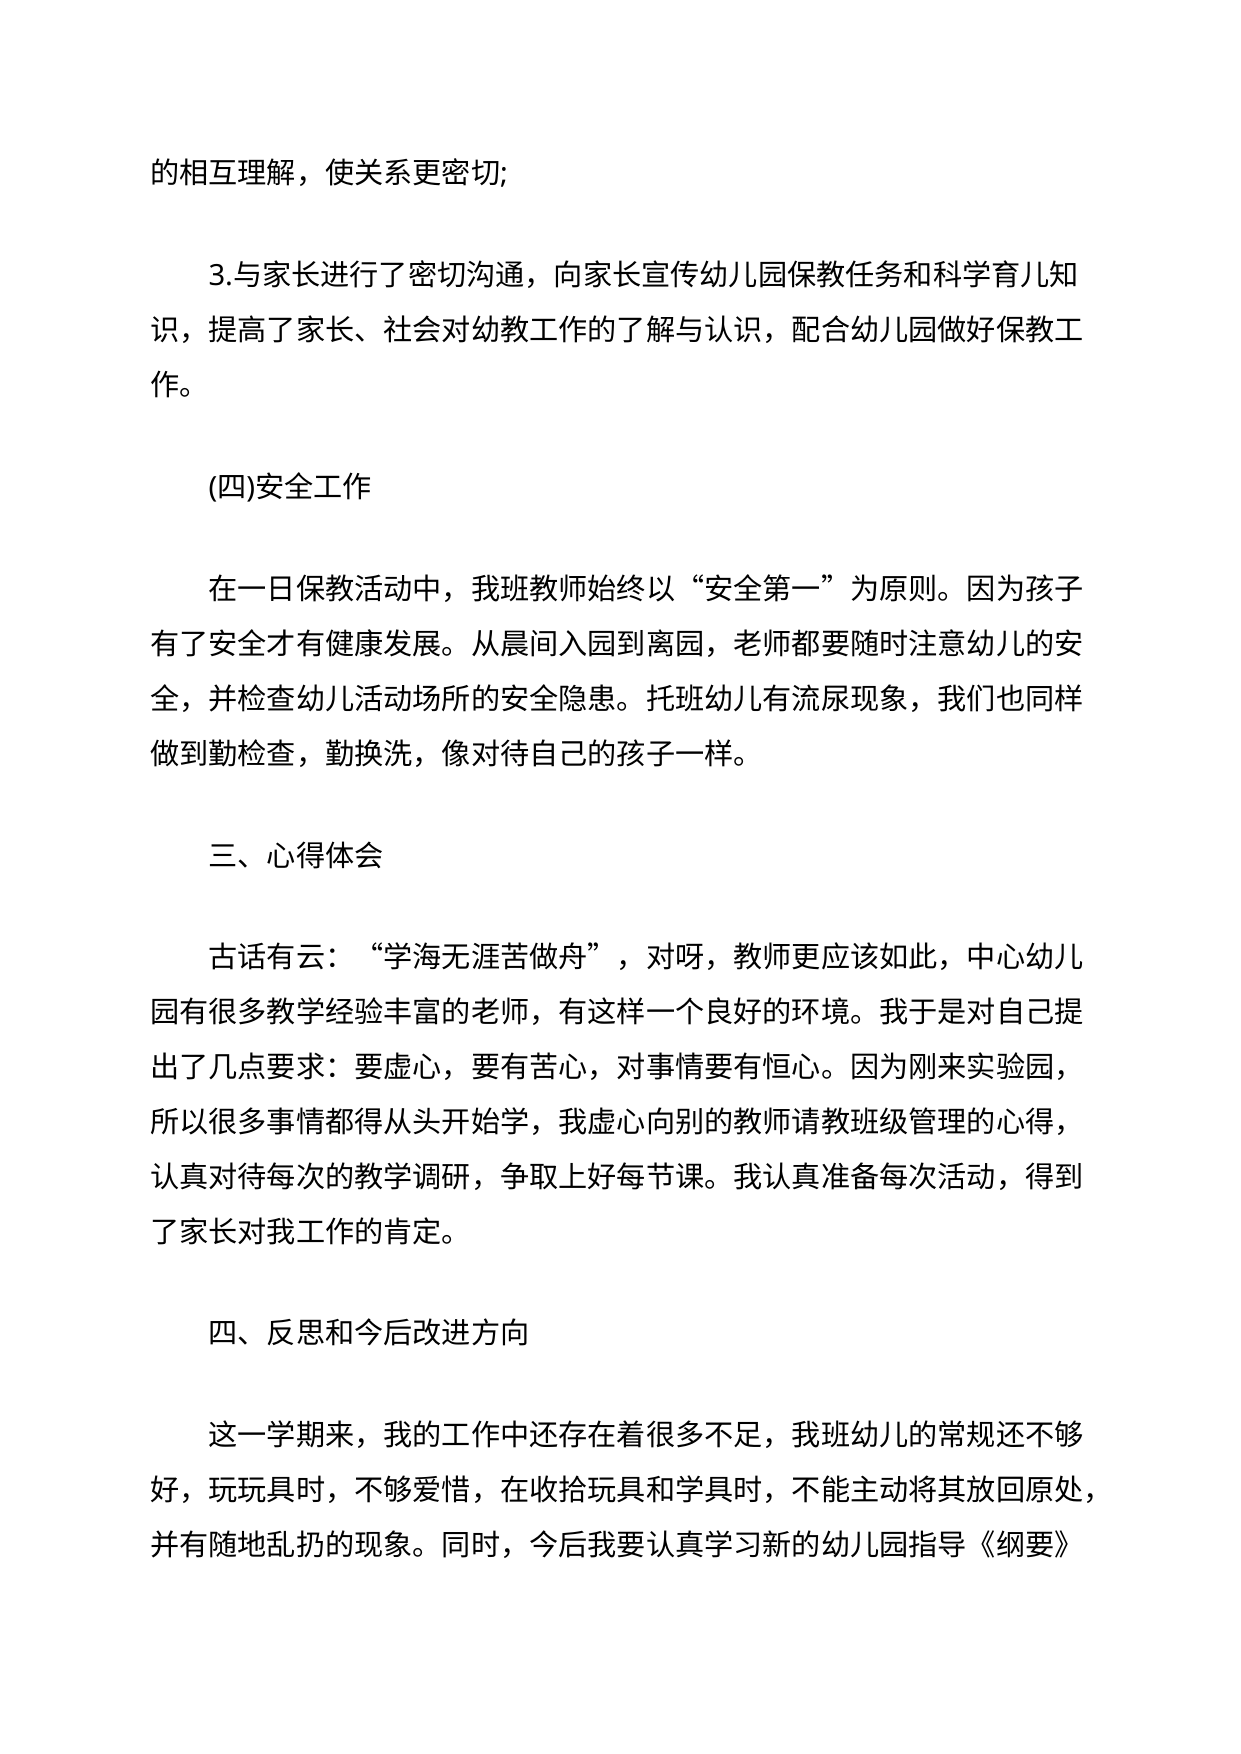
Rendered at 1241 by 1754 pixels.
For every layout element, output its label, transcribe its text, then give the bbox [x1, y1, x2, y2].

text 古话有云：“学海无涯苦做舟”，对呀，教师更应该如此，中心幼儿园有很多教学经验丰富的老师，有这样一个良好的环境。我于是对自己提出了几点要求：要虚心，要有苦心，对事情要有恒心。因为刚来实验园，所以很多事情都得从头开始学，我虚心向别的教师请教班级管理的心得，认真对待每次的教学调研，争取上好每节课。我认真准备每次活动，得到了家长对我工作的肯定。 [150, 934, 1090, 1251]
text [150, 1412, 1090, 1564]
text 四、反思和今后改进方向 [150, 1310, 1090, 1352]
text 三、心得体会 [150, 832, 1090, 874]
text 在一日保教活动中，我班教师始终以“安全第一”为原则。因为孩子有了安全才有健康发展。从晨间入园到离园，老师都要随时注意幼儿的安全，并检查幼儿活动场所的安全隐患。托班幼儿有流尿现象，我们也同样做到勤检查，勤换洗，像对待自己的孩子一样。 [150, 566, 1090, 773]
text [150, 150, 1090, 192]
text 3.与家长进行了密切沟通，向家长宣传幼儿园保教任务和科学育儿知识，提高了家长、社会对幼教工作的了解与认识，配合幼儿园做好保教工作。 [150, 252, 1090, 404]
text (四)安全工作 [150, 464, 1090, 506]
